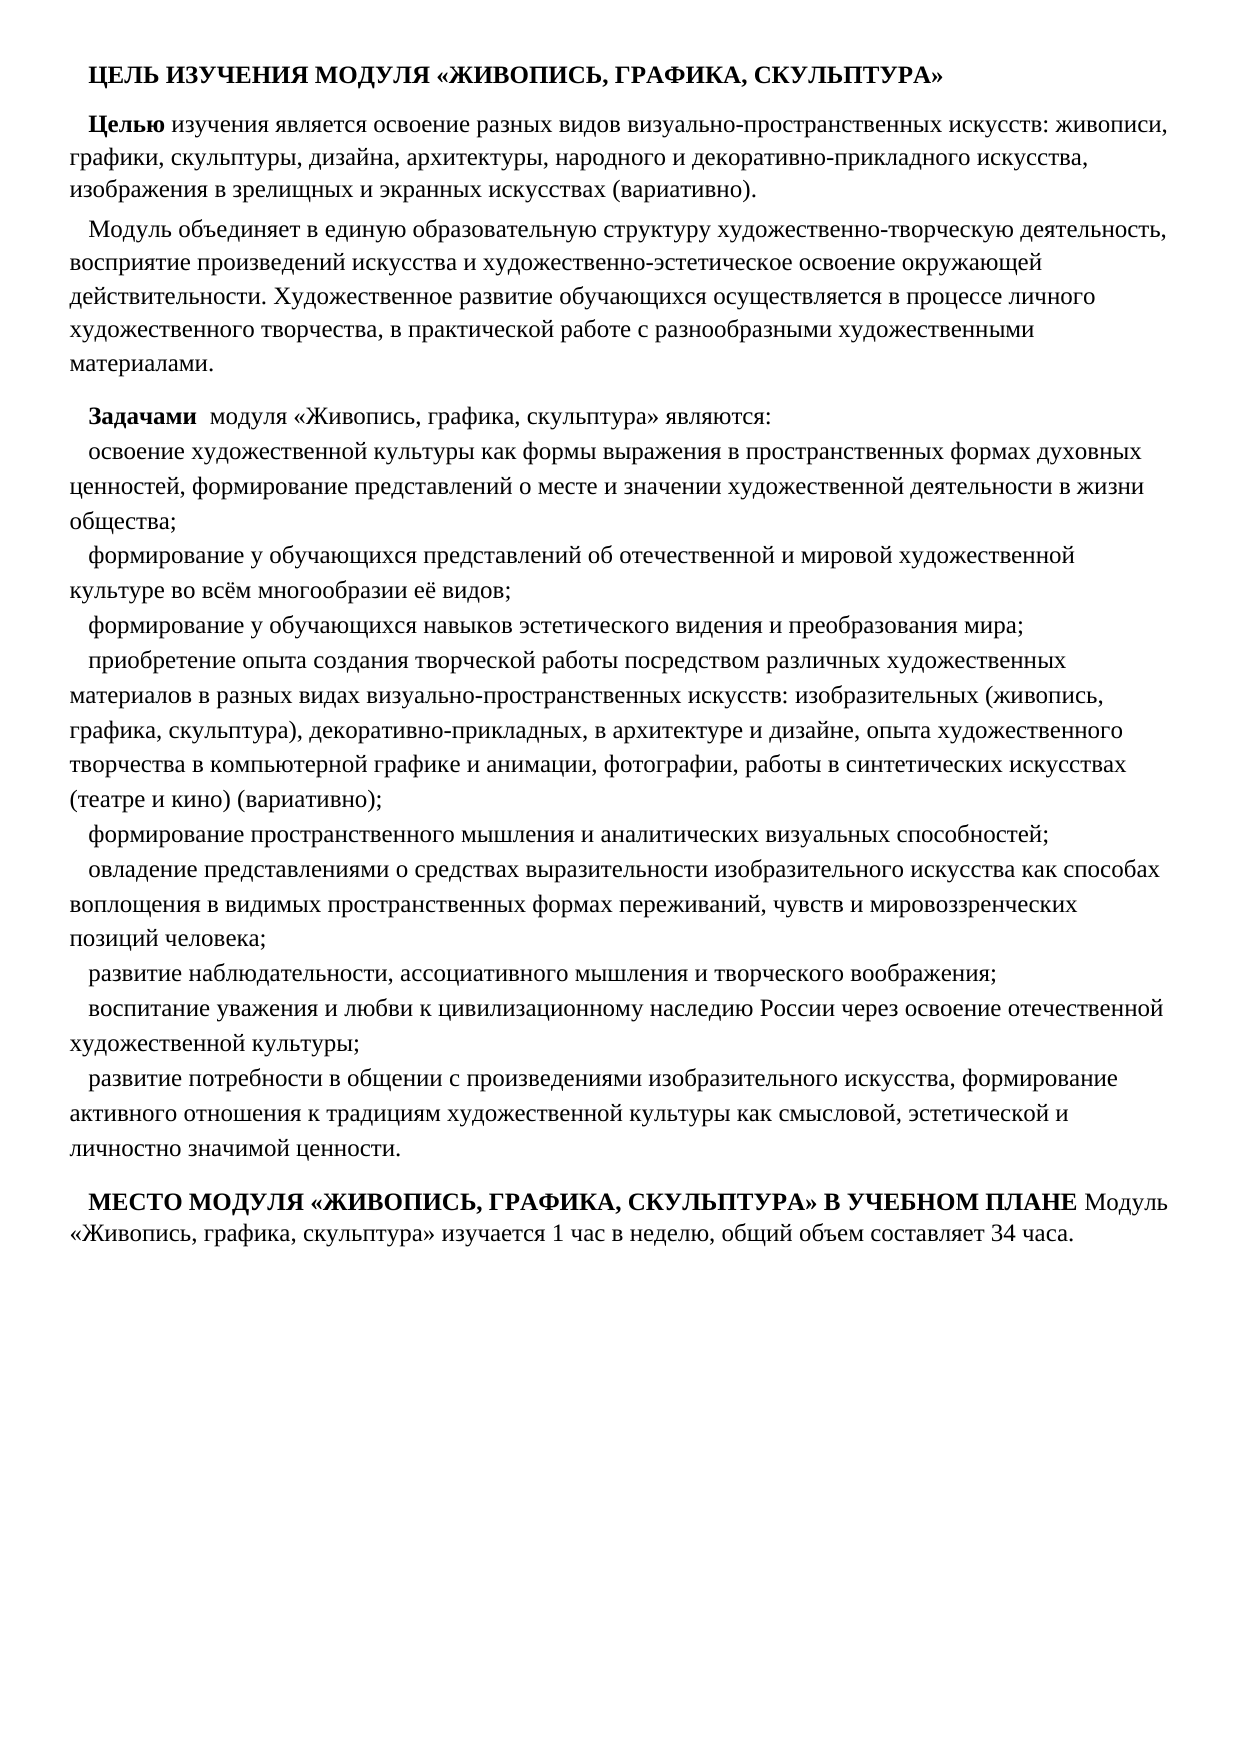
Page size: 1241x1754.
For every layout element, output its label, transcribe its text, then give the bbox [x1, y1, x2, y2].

text ЦЕЛЬ ИЗУЧЕНИЯ МОДУЛЯ «ЖИВОПИСЬ, ГРАФИКА, СКУЛЬПТУРА» [88, 62, 1170, 89]
text Задачами модуля «Живопись, графика, скульптура» являются: освоение художественной культуры как формы выражения в пространственных формах духовных ценностей, формирование представлений о месте и значении художественной деятельности в жизни общества; формирование у обучающихся представлений об отечественной и мировой художественной культуре во всём многообразии её видов; формирование у обучающихся навыков эстетического видения и преобразования мира; приобретение опыта создания творческой работы посредством различных художественных материалов в разных видах визуально-пространственных искусств: изобразительных (живопись, графика, скульптура), декоративно-прикладных, в архитектуре и дизайне, опыта художественного творчества в компьютерной графике и анимации, фотографии, работы в синтетических искусствах (театре и кино) (вариативно); формирование пространственного мышления и аналитических визуальных способностей; овладение представлениями о средствах выразительности изобразительного искусства как способах воплощения в видимых пространственных формах переживаний, чувств и мировоззренческих позиций человека; развитие наблюдательности, ассоциативного мышления и творческого воображения; воспитание уважения и любви к цивилизационному наследию России через освоение отечественной художественной культуры; развитие потребности в общении с произведениями изобразительного искусства, формирование активного отношения к традициям художественной культуры как смысловой, эстетической и личностно значимой ценности. [69, 401, 1170, 1161]
text Целью изучения является освоение разных видов визуально-пространственных искусств: живописи, графики, скульптуры, дизайна, архитектуры, народного и декоративно-прикладного искусства, изображения в зрелищных и экранных искусствах (вариативно). [69, 109, 1170, 203]
text Модуль объединяет в единую образовательную структуру художественно-творческую деятельность, восприятие произведений искусства и художественно-эстетическое освоение окружающей действительности. Художественное развитие обучающихся осуществляется в процессе личного художественного творчества, в практической работе с разнообразными художественными материалами. [69, 214, 1170, 377]
text МЕСТО МОДУЛЯ «ЖИВОПИСЬ, ГРАФИКА, СКУЛЬПТУРА» В УЧЕБНОМ ПЛАНЕ Модуль «Живопись, графика, скульптура» изучается 1 час в неделю, общий объем составляет 34 часа. [69, 1187, 1170, 1247]
